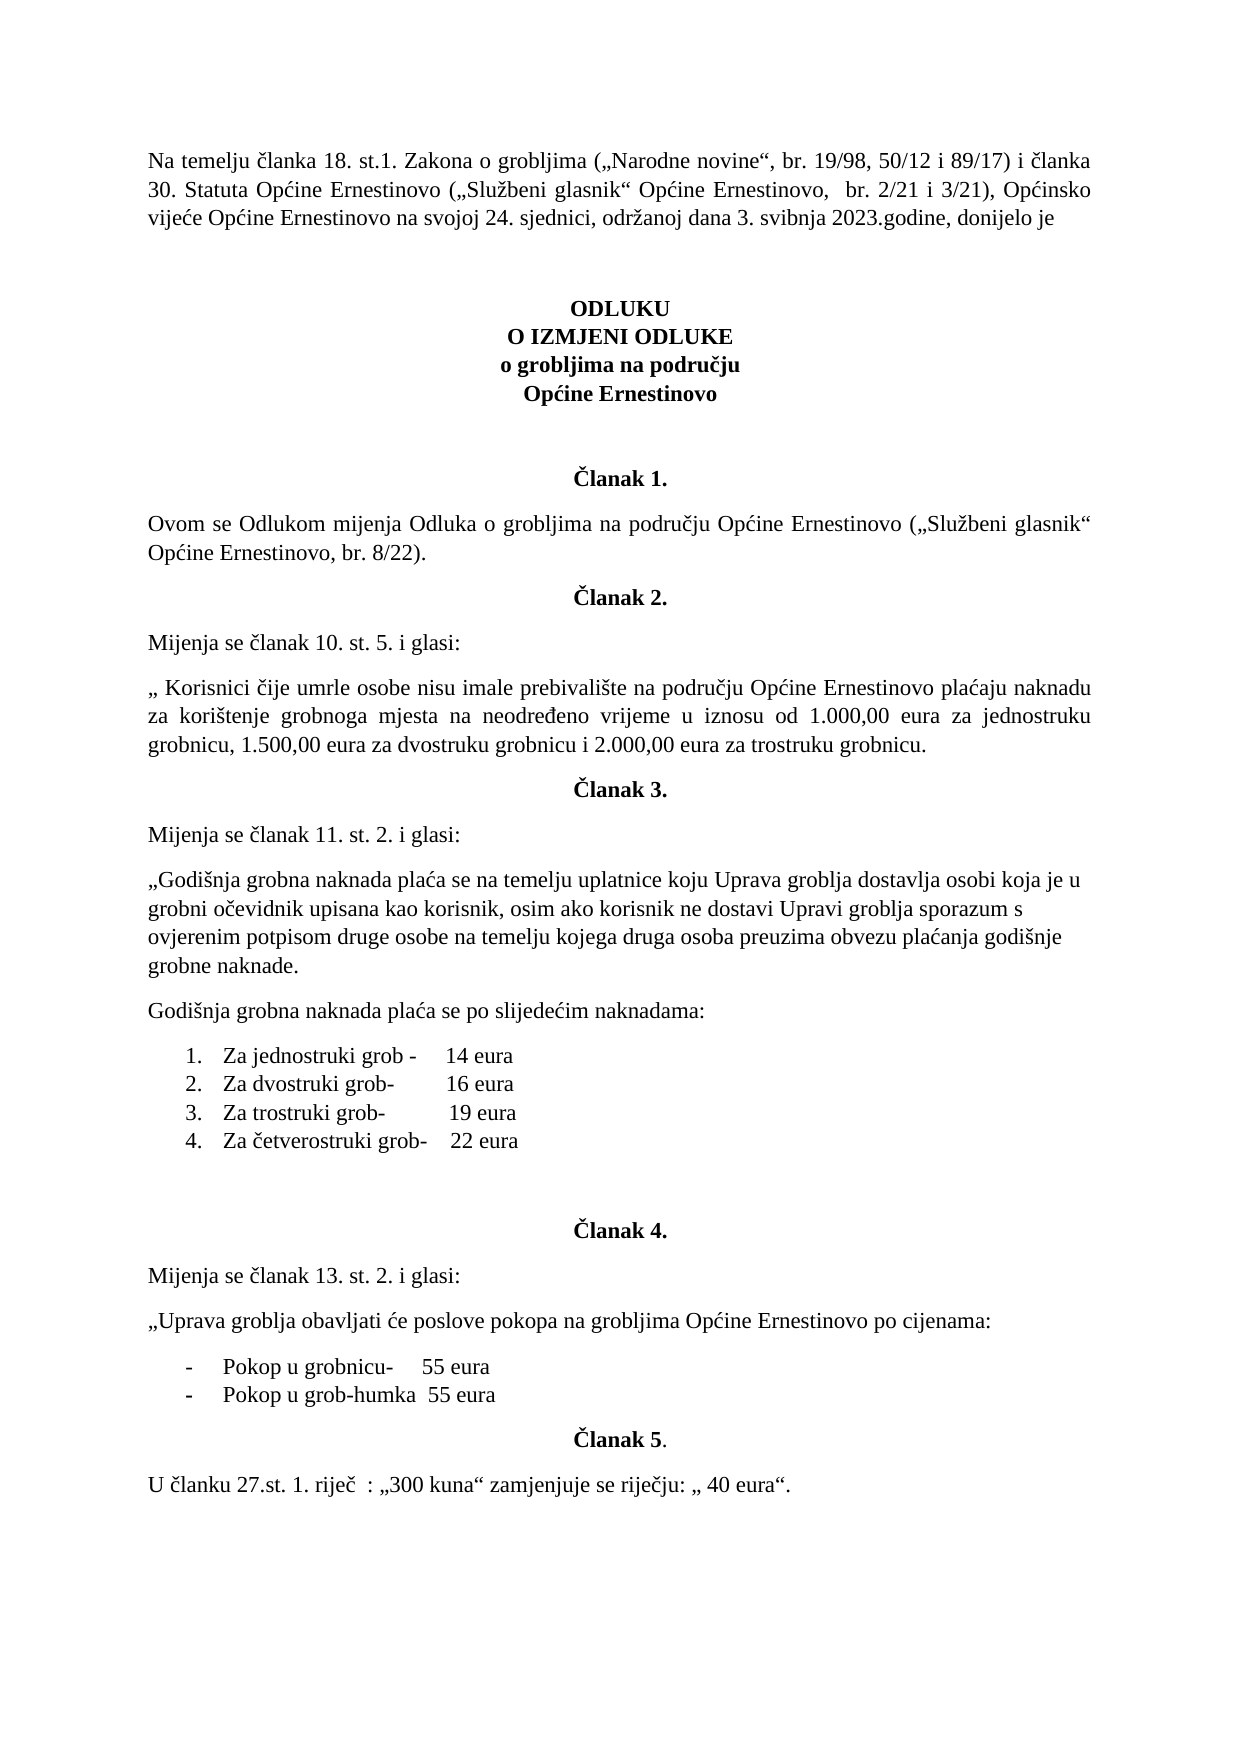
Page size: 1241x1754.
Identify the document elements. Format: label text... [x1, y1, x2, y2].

list Pokop u grob-humka 55 eura [185, 1381, 1093, 1407]
text O IZMJENI ODLUKE [148, 323, 1093, 349]
text Na temelju članka 18. st.1. Zakona o grobljima („Narodne novine“, br. 19/98, 50/12 i 89/17) i članka 30. Statuta Općine Ernestinovo („Službeni glasnik“ Općine Ernestinovo, br. 2/21 i 3/21), Općinsko vijeće Općine Ernestinovo na svojoj 24. sjednici, održanoj dana 3. svibnja 2023.godine, donijelo je [148, 148, 1093, 231]
text Članak 5. [148, 1426, 1093, 1453]
text ODLUKU [148, 295, 1093, 321]
text „Uprava groblja obavljati će poslove pokopa na grobljima Općine Ernestinovo po cijenama: [148, 1308, 1093, 1334]
text U članku 27.st. 1. riječ : „300 kuna“ zamjenjuje se riječju: „ 40 eura“. [148, 1471, 1093, 1498]
list Za jednostruki grob - 14 eura [185, 1042, 1093, 1068]
list Za trostruki grob- 19 eura [185, 1099, 1093, 1125]
text Mijenja se članak 13. st. 2. i glasi: [148, 1262, 1093, 1289]
text Mijenja se članak 11. st. 2. i glasi: [148, 821, 1093, 848]
text Općine Ernestinovo [148, 380, 1093, 406]
list Pokop u grobnicu- 55 eura [185, 1353, 1093, 1379]
text Ovom se Odlukom mijenja Odluka o grobljima na području Općine Ernestinovo („Službeni glasnik“ Općine Ernestinovo, br. 8/22). [148, 510, 1093, 565]
text Članak 4. [148, 1217, 1093, 1244]
text Članak 1. [148, 465, 1093, 492]
list Za četverostruki grob- 22 eura [185, 1127, 1093, 1153]
text „Godišnja grobna naknada plaća se na temelju uplatnice koju Uprava groblja dostavlja osobi koja je u grobni očevidnik upisana kao korisnik, osim ako korisnik ne dostavi Upravi groblja sporazum s ovjerenim potpisom druge osobe na temelju kojega druga osoba preuzima obvezu plaćanja godišnje grobne naknade. [148, 866, 1093, 978]
text „ Korisnici čije umrle osobe nisu imale prebivalište na području Općine Ernestinovo plaćaju naknadu za korištenje grobnoga mjesta na neodređeno vrijeme u iznosu od 1.000,00 eura za jednostruku grobnicu, 1.500,00 eura za dvostruku grobnicu i 2.000,00 eura za trostruku grobnicu. [148, 674, 1093, 757]
text Godišnja grobna naknada plaća se po slijedećim naknadama: [148, 997, 1093, 1023]
list Za dvostruki grob- 16 eura [185, 1070, 1093, 1097]
text Članak 2. [148, 584, 1093, 610]
text Članak 3. [148, 776, 1093, 802]
text Mijenja se članak 10. st. 5. i glasi: [148, 629, 1093, 655]
text o grobljima na području [148, 352, 1093, 378]
